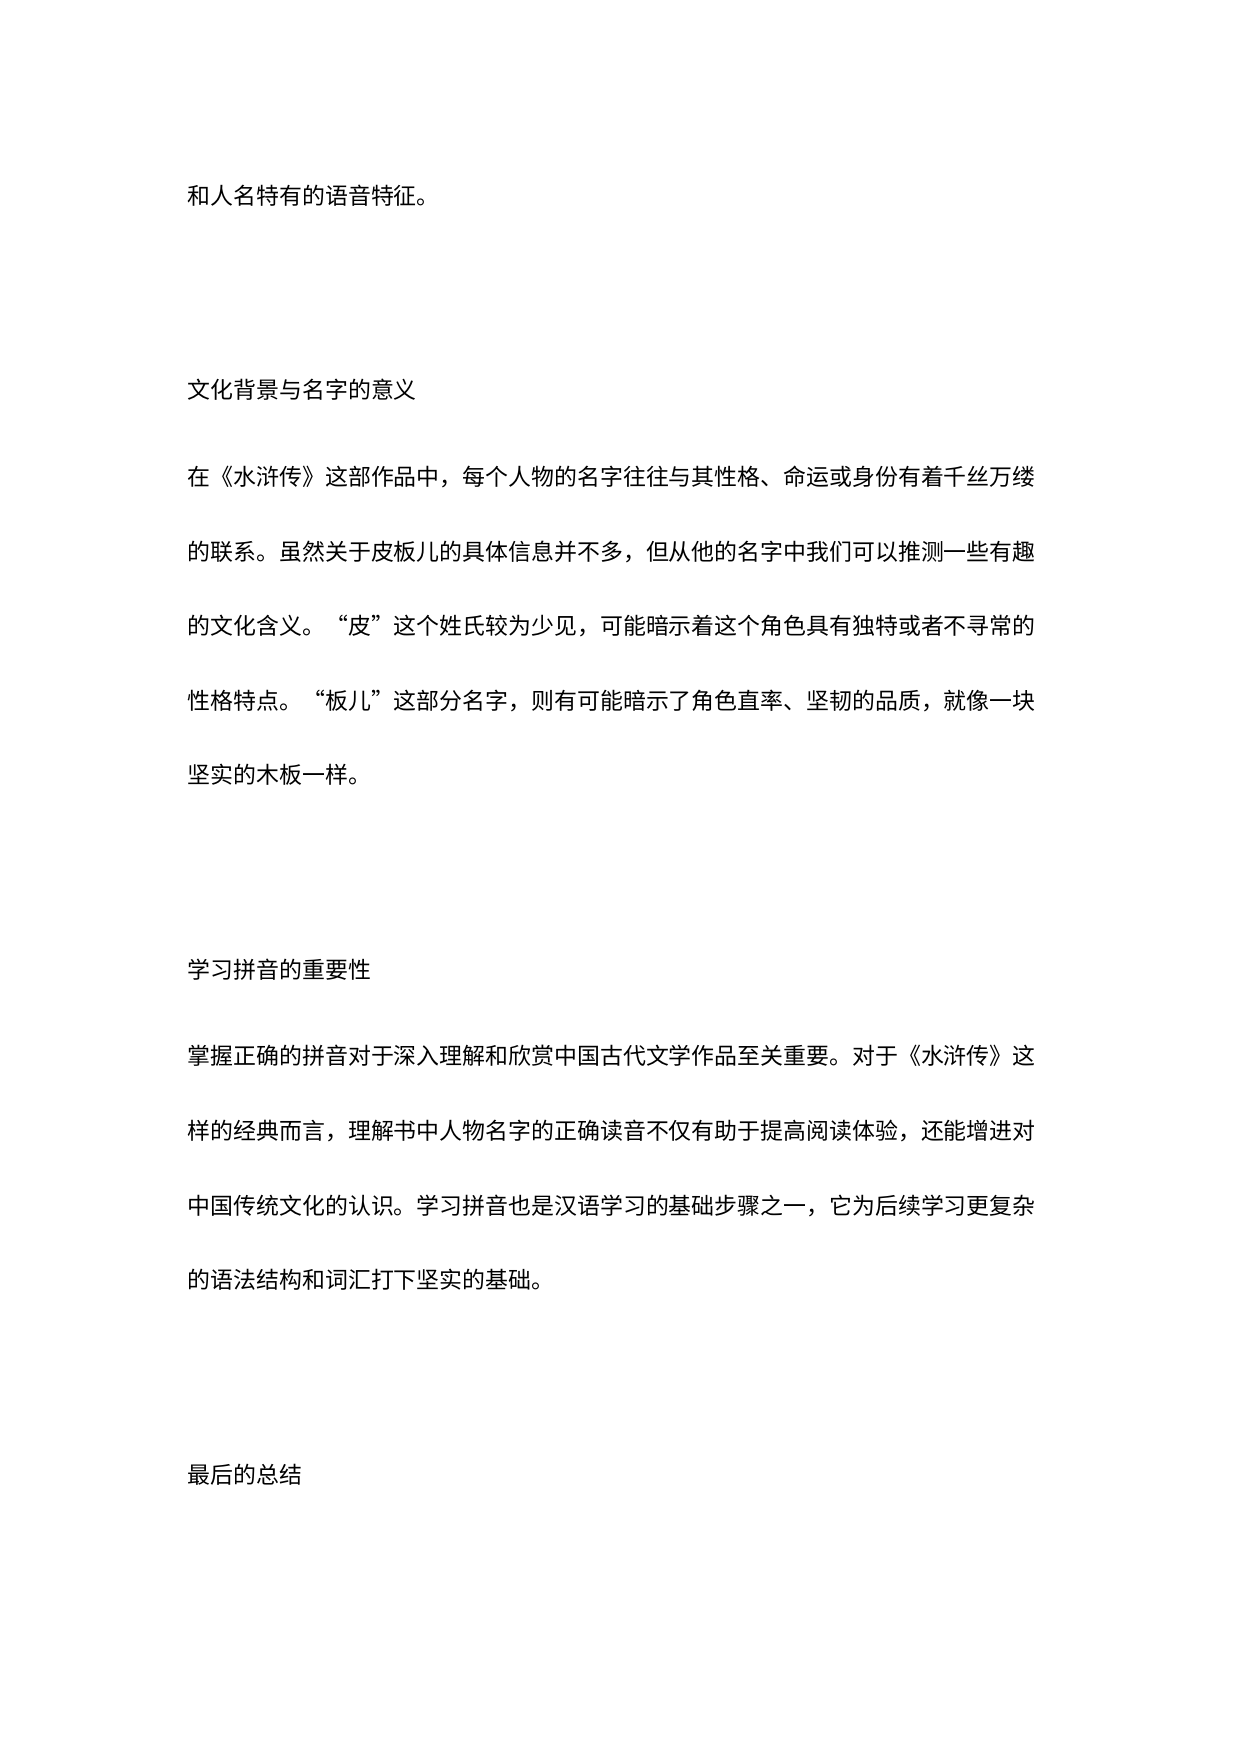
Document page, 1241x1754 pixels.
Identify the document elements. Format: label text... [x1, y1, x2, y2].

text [187, 162, 1053, 227]
text 最后的总结 [187, 1441, 1053, 1506]
text 掌握正确的拼音对于深入理解和欣赏中国古代文学作品至关重要。对于《水浒传》这样的经典而言，理解书中人物名字的正确读音不仅有助于提高阅读体验，还能增进对中国传统文化的认识。学习拼音也是汉语学习的基础步骤之一，它为后续学习更复杂的语法结构和词汇打下坚实的基础。 [187, 1022, 1053, 1311]
text 在《水浒传》这部作品中，每个人物的名字往往与其性格、命运或身份有着千丝万缕的联系。虽然关于皮板儿的具体信息并不多，但从他的名字中我们可以推测一些有趣的文化含义。“皮”这个姓氏较为少见，可能暗示着这个角色具有独特或者不寻常的性格特点。“板儿”这部分名字，则有可能暗示了角色直率、坚韧的品质，就像一块坚实的木板一样。 [187, 443, 1053, 807]
text 学习拼音的重要性 [187, 936, 1053, 1001]
text 文化背景与名字的意义 [187, 356, 1053, 421]
